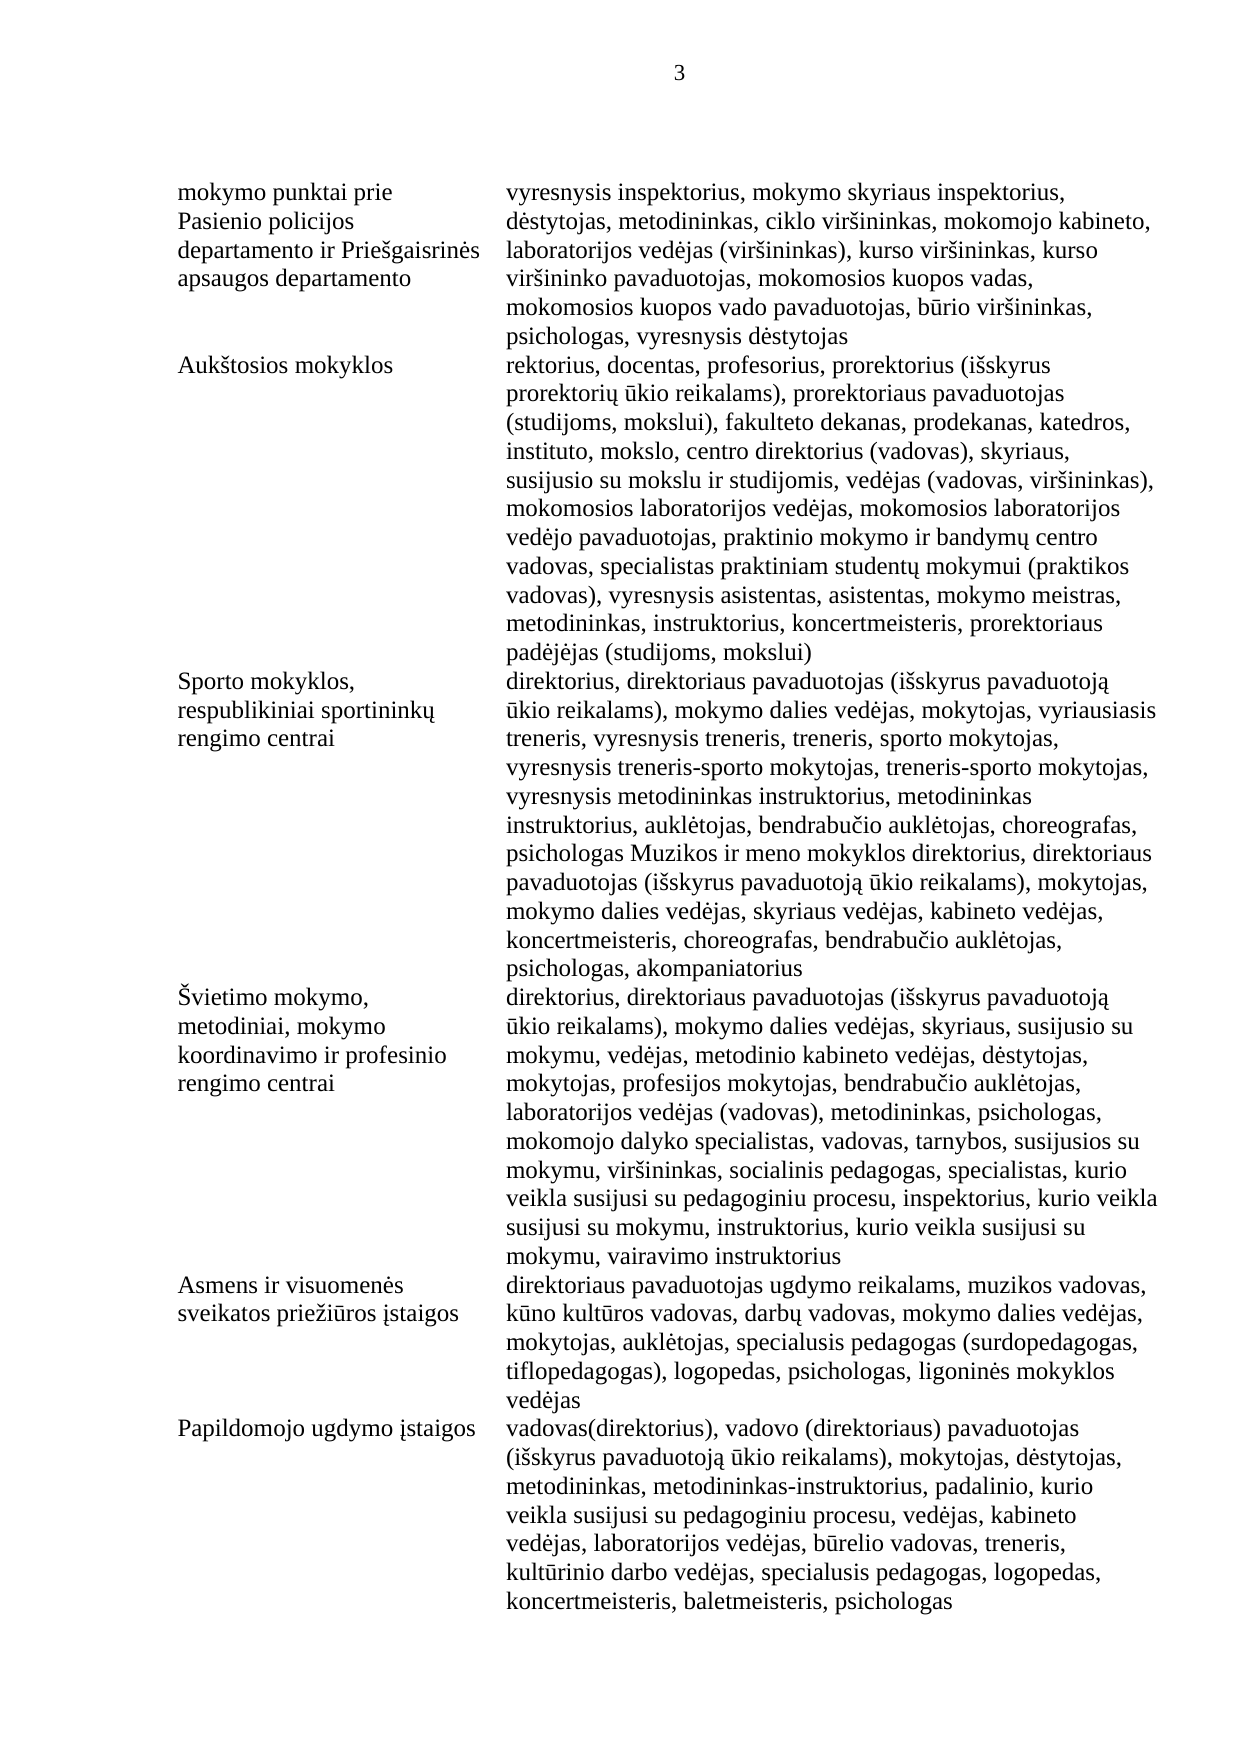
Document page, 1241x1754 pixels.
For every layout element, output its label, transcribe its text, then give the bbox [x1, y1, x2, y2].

table_cell direktoriaus pavaduotojas ugdymo reikalams, muzikos vadovas, kūno kultūros vadovas, darbų vadovas, mokymo dalies vedėjas, mokytojas, auklėtojas, specialusis pedagogas (surdopedagogas, tiflopedagogas), logopedas, psichologas, ligoninės mokyklos vedėjas [495, 1270, 1170, 1413]
table_cell Asmens ir visuomenės sveikatos priežiūros įstaigos [166, 1270, 494, 1413]
table_cell Papildomojo ugdymo įstaigos [166, 1414, 494, 1615]
table_cell Sporto mokyklos, respublikiniai sportininkų rengimo centrai [166, 666, 494, 982]
table_cell Švietimo mokymo, metodiniai, mokymo koordinavimo ir profesinio rengimo centrai [166, 982, 494, 1270]
table_cell Aukštosios mokyklos [166, 350, 494, 666]
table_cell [495, 177, 1170, 350]
table_cell direktorius, direktoriaus pavaduotojas (išskyrus pavaduotoją ūkio reikalams), mokymo dalies vedėjas, mokytojas, vyriausiasis treneris, vyresnysis treneris, treneris, sporto mokytojas, vyresnysis treneris-sporto mokytojas, treneris-sporto mokytojas, vyresnysis metodininkas instruktorius, metodininkas instruktorius, auklėtojas, bendrabučio auklėtojas, choreografas, psichologas Muzikos ir meno mokyklos direktorius, direktoriaus pavaduotojas (išskyrus pavaduotoją ūkio reikalams), mokytojas, mokymo dalies vedėjas, skyriaus vedėjas, kabineto vedėjas, koncertmeisteris, choreografas, bendrabučio auklėtojas, psichologas, akompaniatorius [495, 666, 1170, 982]
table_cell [166, 177, 494, 350]
table_cell rektorius, docentas, profesorius, prorektorius (išskyrus prorektorių ūkio reikalams), prorektoriaus pavaduotojas (studijoms, mokslui), fakulteto dekanas, prodekanas, katedros, instituto, mokslo, centro direktorius (vadovas), skyriaus, susijusio su mokslu ir studijomis, vedėjas (vadovas, viršininkas), mokomosios laboratorijos vedėjas, mokomosios laboratorijos vedėjo pavaduotojas, praktinio mokymo ir bandymų centro vadovas, specialistas praktiniam studentų mokymui (praktikos vadovas), vyresnysis asistentas, asistentas, mokymo meistras, metodininkas, instruktorius, koncertmeisteris, prorektoriaus padėjėjas (studijoms, mokslui) [495, 350, 1170, 666]
table_cell vadovas(direktorius), vadovo (direktoriaus) pavaduotojas (išskyrus pavaduotoją ūkio reikalams), mokytojas, dėstytojas, metodininkas, metodininkas-instruktorius, padalinio, kurio veikla susijusi su pedagoginiu procesu, vedėjas, kabineto vedėjas, laboratorijos vedėjas, būrelio vadovas, treneris, kultūrinio darbo vedėjas, specialusis pedagogas, logopedas, koncertmeisteris, baletmeisteris, psichologas [495, 1414, 1170, 1615]
table_cell direktorius, direktoriaus pavaduotojas (išskyrus pavaduotoją ūkio reikalams), mokymo dalies vedėjas, skyriaus, susijusio su mokymu, vedėjas, metodinio kabineto vedėjas, dėstytojas, mokytojas, profesijos mokytojas, bendrabučio auklėtojas, laboratorijos vedėjas (vadovas), metodininkas, psichologas, mokomojo dalyko specialistas, vadovas, tarnybos, susijusios su mokymu, viršininkas, socialinis pedagogas, specialistas, kurio veikla susijusi su pedagoginiu procesu, inspektorius, kurio veikla susijusi su mokymu, instruktorius, kurio veikla susijusi su mokymu, vairavimo instruktorius [495, 982, 1170, 1270]
